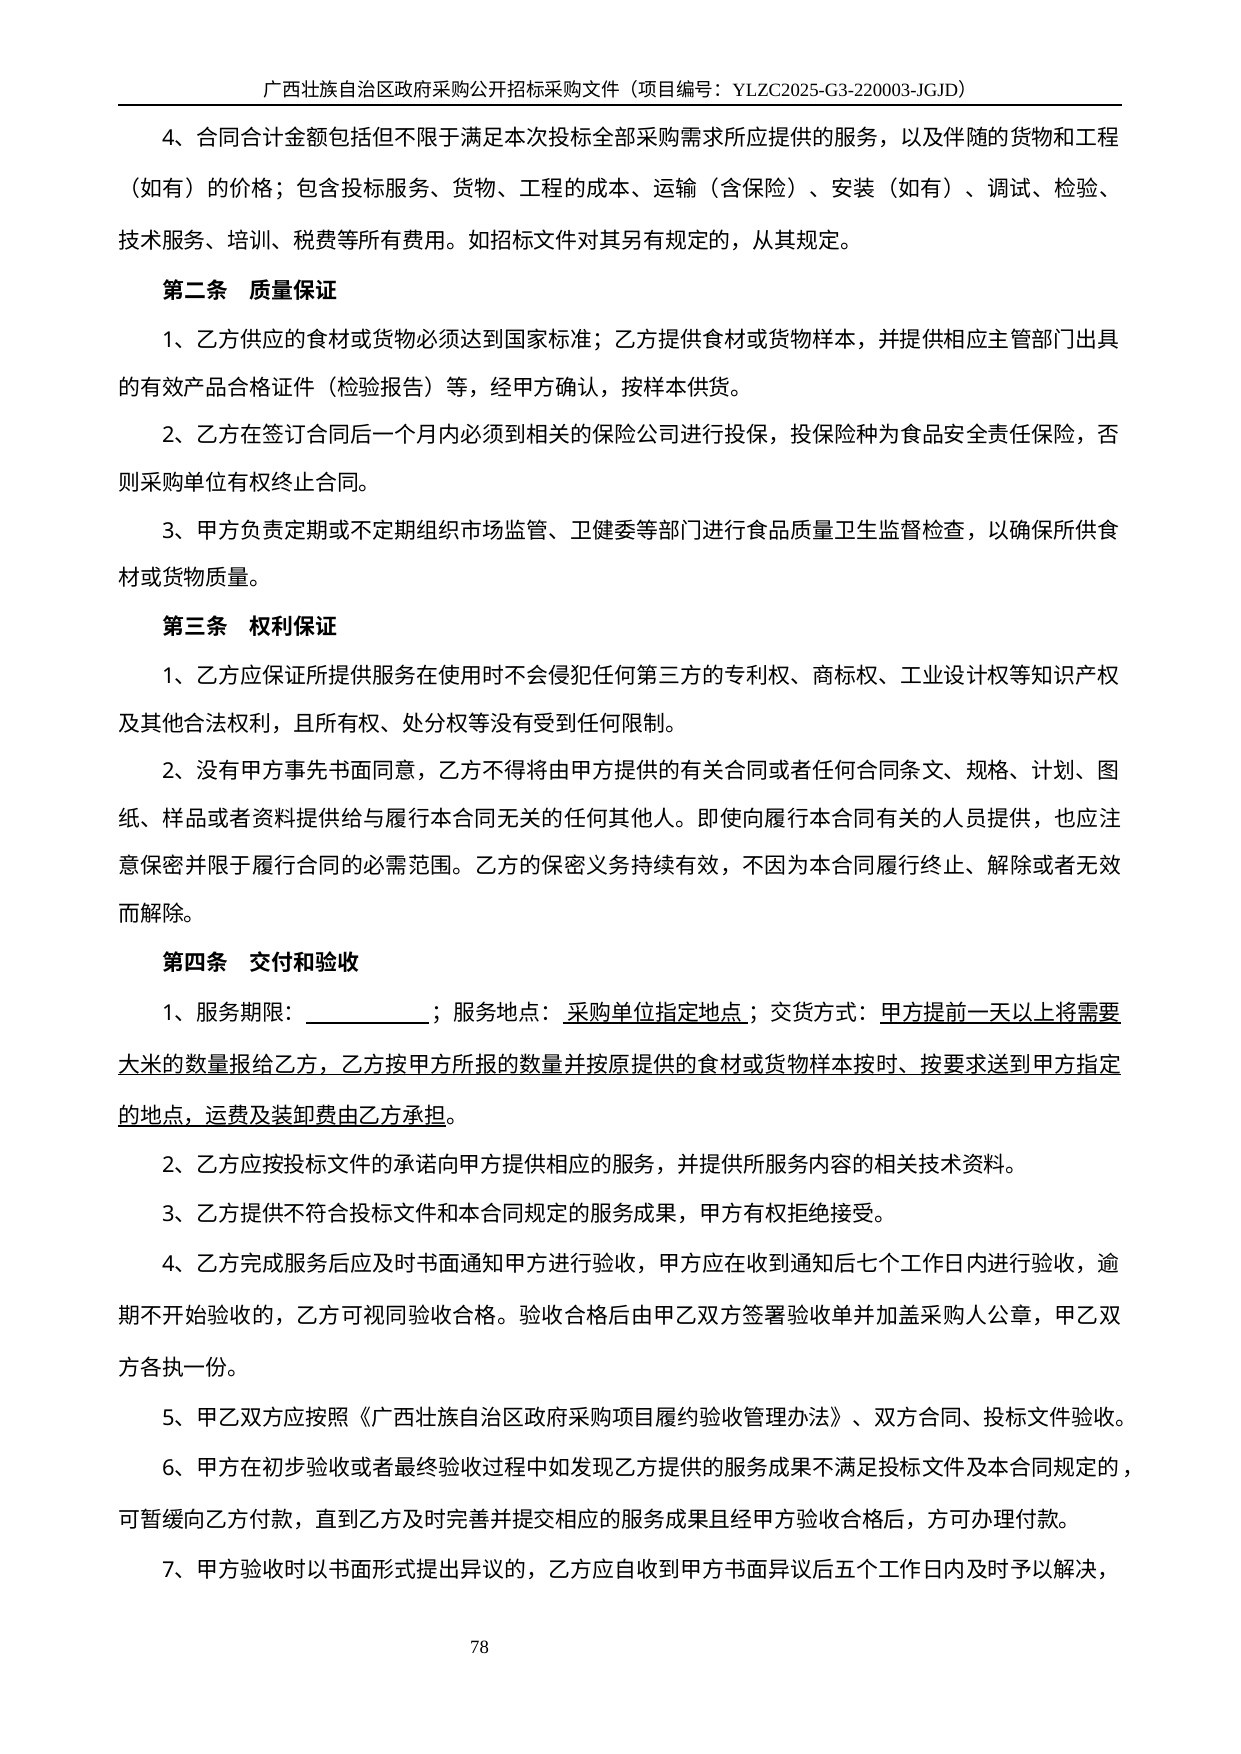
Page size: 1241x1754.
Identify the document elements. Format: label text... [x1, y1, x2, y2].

text 3、甲方负责定期或不定期组织市场监管、卫健委等部门进行食品质量卫生监督检查，以确保所供食材或货物质量。 [118, 513, 1122, 592]
text 4、合同合计金额包括但不限于满足本次投标全部采购需求所应提供的服务，以及伴随的货物和工程（如有）的价格；包含投标服务、货物、工程的成本、运输（含保险）、安装（如有）、调试、检验、技术服务、培训、税费等所有费用。如招标文件对其另有规定的，从其规定。 [118, 118, 1122, 256]
text 第二条 质量保证 [118, 272, 1122, 307]
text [118, 1551, 1122, 1586]
text 1、乙方供应的食材或货物必须达到国家标准；乙方提供食材或货物样本，并提供相应主管部门出具的有效产品合格证件（检验报告）等，经甲方确认，按样本供货。 [118, 322, 1122, 402]
text 第四条 交付和验收 [118, 943, 1122, 978]
text 2、乙方应按投标文件的承诺向甲方提供相应的服务，并提供所服务内容的相关技术资料。 [118, 1147, 1122, 1179]
text 5、甲乙双方应按照《广西壮族自治区政府采购项目履约验收管理办法》、双方合同、投标文件验收。 [118, 1399, 1122, 1433]
text 6、甲方在初步验收或者最终验收过程中如发现乙方提供的服务成果不满足投标文件及本合同规定的，可暂缓向乙方付款，直到乙方及时完善并提交相应的服务成果且经甲方验收合格后，方可办理付款。 [118, 1449, 1122, 1535]
text 第三条 权利保证 [118, 608, 1122, 642]
text 3、乙方提供不符合投标文件和本合同规定的服务成果，甲方有权拒绝接受。 [118, 1195, 1122, 1229]
text 2、没有甲方事先书面同意，乙方不得将由甲方提供的有关合同或者任何合同条文、规格、计划、图纸、样品或者资料提供给与履行本合同无关的任何其他人。即使向履行本合同有关的人员提供，也应注意保密并限于履行合同的必需范围。乙方的保密义务持续有效，不因为本合同履行终止、解除或者无效而解除。 [118, 753, 1122, 927]
text 4、乙方完成服务后应及时书面通知甲方进行验收，甲方应在收到通知后七个工作日内进行验收，逾期不开始验收的，乙方可视同验收合格。验收合格后由甲乙双方签署验收单并加盖采购人公章，甲乙双方各执一份。 [118, 1245, 1122, 1383]
text 1、乙方应保证所提供服务在使用时不会侵犯任何第三方的专利权、商标权、工业设计权等知识产权及其他合法权利，且所有权、处分权等没有受到任何限制。 [118, 658, 1122, 737]
text 2、乙方在签订合同后一个月内必须到相关的保险公司进行投保，投保险种为食品安全责任保险，否则采购单位有权终止合同。 [118, 417, 1122, 497]
text 1、服务期限： ；服务地点： 采购单位指定地点 ；交货方式：甲方提前一天以上将需要大米的数量报给乙方，乙方按甲方所报的数量并按原提供的食材或货物样本按时、按要求送到甲方指定的地点，运费及装卸费由乙方承担。 [118, 993, 1122, 1131]
